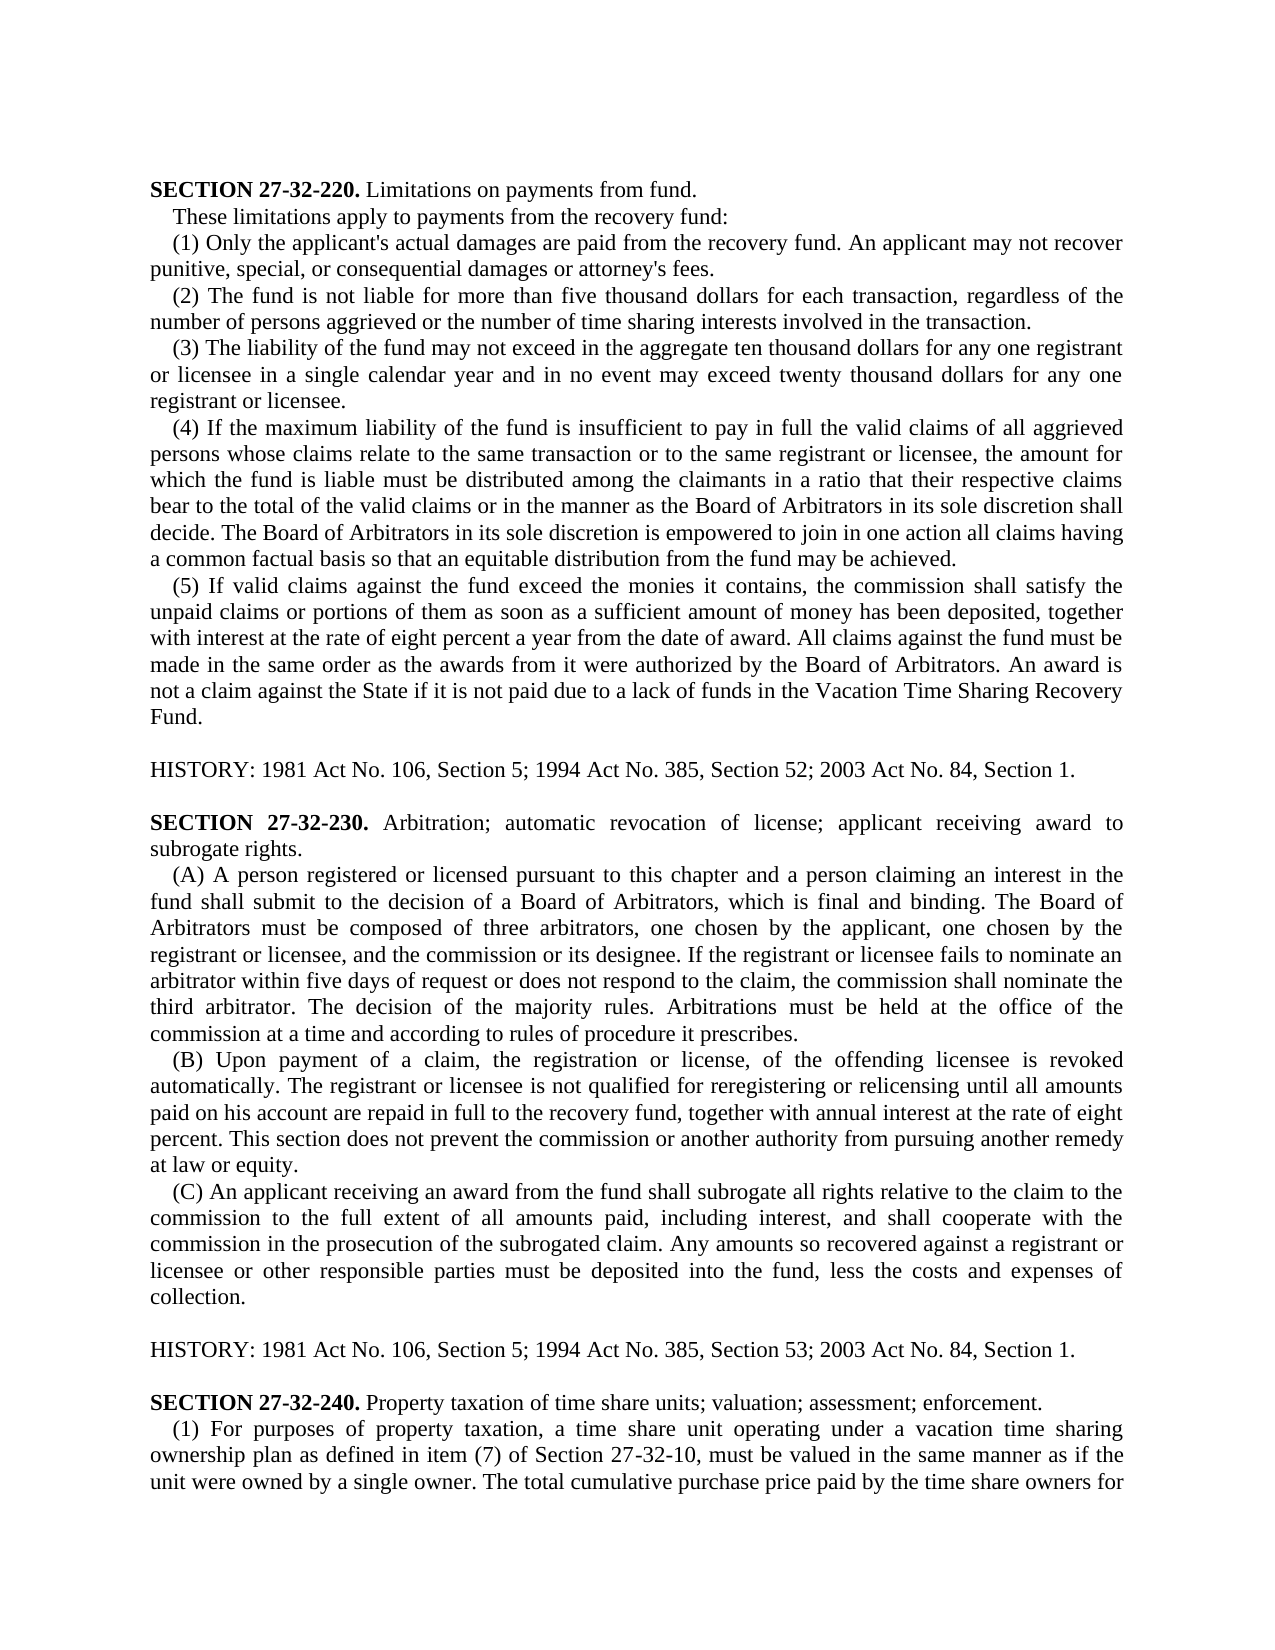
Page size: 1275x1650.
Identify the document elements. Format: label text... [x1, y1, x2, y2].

text SECTION 27-32-240. Property taxation of time share units; valuation; assessment; enforcement. [150, 1389, 1125, 1415]
text (4) If the maximum liability of the fund is insufficient to pay in full the valid claims of all aggrieved persons whose claims relate to the same transaction or to the same registrant or licensee, the amount for which the fund is liable must be distributed among the claimants in a ratio that their respective claims bear to the total of the valid claims or in the manner as the Board of Arbitrators in its sole discretion shall decide. The Board of Arbitrators in its sole discretion is empowered to join in one action all claims having a common factual basis so that an equitable distribution from the fund may be achieved. [150, 413, 1125, 572]
text (1) Only the applicant's actual damages are paid from the recovery fund. An applicant may not recover punitive, special, or consequential damages or attorney's fees. [150, 229, 1125, 282]
text (5) If valid claims against the fund exceed the monies it contains, the commission shall satisfy the unpaid claims or portions of them as soon as a sufficient amount of money has been deposited, together with interest at the rate of eight percent a year from the date of award. All claims against the fund must be made in the same order as the awards from it were authorized by the Board of Arbitrators. An award is not a claim against the State if it is not paid due to a lack of funds in the Vacation Time Sharing Recovery Fund. [150, 572, 1125, 730]
text (3) The liability of the fund may not exceed in the aggregate ten thousand dollars for any one registrant or licensee in a single calendar year and in no event may exceed twenty thousand dollars for any one registrant or licensee. [150, 334, 1125, 413]
text HISTORY: 1981 Act No. 106, Section 5; 1994 Act No. 385, Section 53; 2003 Act No. 84, Section 1. [150, 1336, 1125, 1362]
text (B) Upon payment of a claim, the registration or license, of the offending licensee is revoked automatically. The registrant or licensee is not qualified for reregistering or relicensing until all amounts paid on his account are repaid in full to the recovery fund, together with annual interest at the rate of eight percent. This section does not prevent the commission or another authority from pursuing another remedy at law or equity. [150, 1046, 1125, 1178]
text (A) A person registered or licensed pursuant to this chapter and a person claiming an interest in the fund shall submit to the decision of a Board of Arbitrators, which is final and binding. The Board of Arbitrators must be composed of three arbitrators, one chosen by the applicant, one chosen by the registrant or licensee, and the commission or its designee. If the registrant or licensee fails to nominate an arbitrator within five days of request or does not respond to the claim, the commission shall nominate the third arbitrator. The decision of the majority rules. Arbitrations must be held at the office of the commission at a time and according to rules of procedure it prescribes. [150, 862, 1125, 1046]
text SECTION 27-32-230. Arbitration; automatic revocation of license; applicant receiving award to subrogate rights. [150, 809, 1125, 862]
text (C) An applicant receiving an award from the fund shall subrogate all rights relative to the claim to the commission to the full extent of all amounts paid, including interest, and shall cooperate with the commission in the prosecution of the subrogated claim. Any amounts so recovered against a registrant or licensee or other responsible parties must be deposited into the fund, less the costs and expenses of collection. [150, 1178, 1125, 1309]
text HISTORY: 1981 Act No. 106, Section 5; 1994 Act No. 385, Section 52; 2003 Act No. 84, Section 1. [150, 756, 1125, 782]
text (2) The fund is not liable for more than five thousand dollars for each transaction, regardless of the number of persons aggrieved or the number of time sharing interests involved in the transaction. [150, 282, 1125, 334]
text SECTION 27-32-220. Limitations on payments from fund. [150, 176, 1125, 203]
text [150, 1415, 1125, 1494]
text These limitations apply to payments from the recovery fund: [150, 203, 1125, 229]
